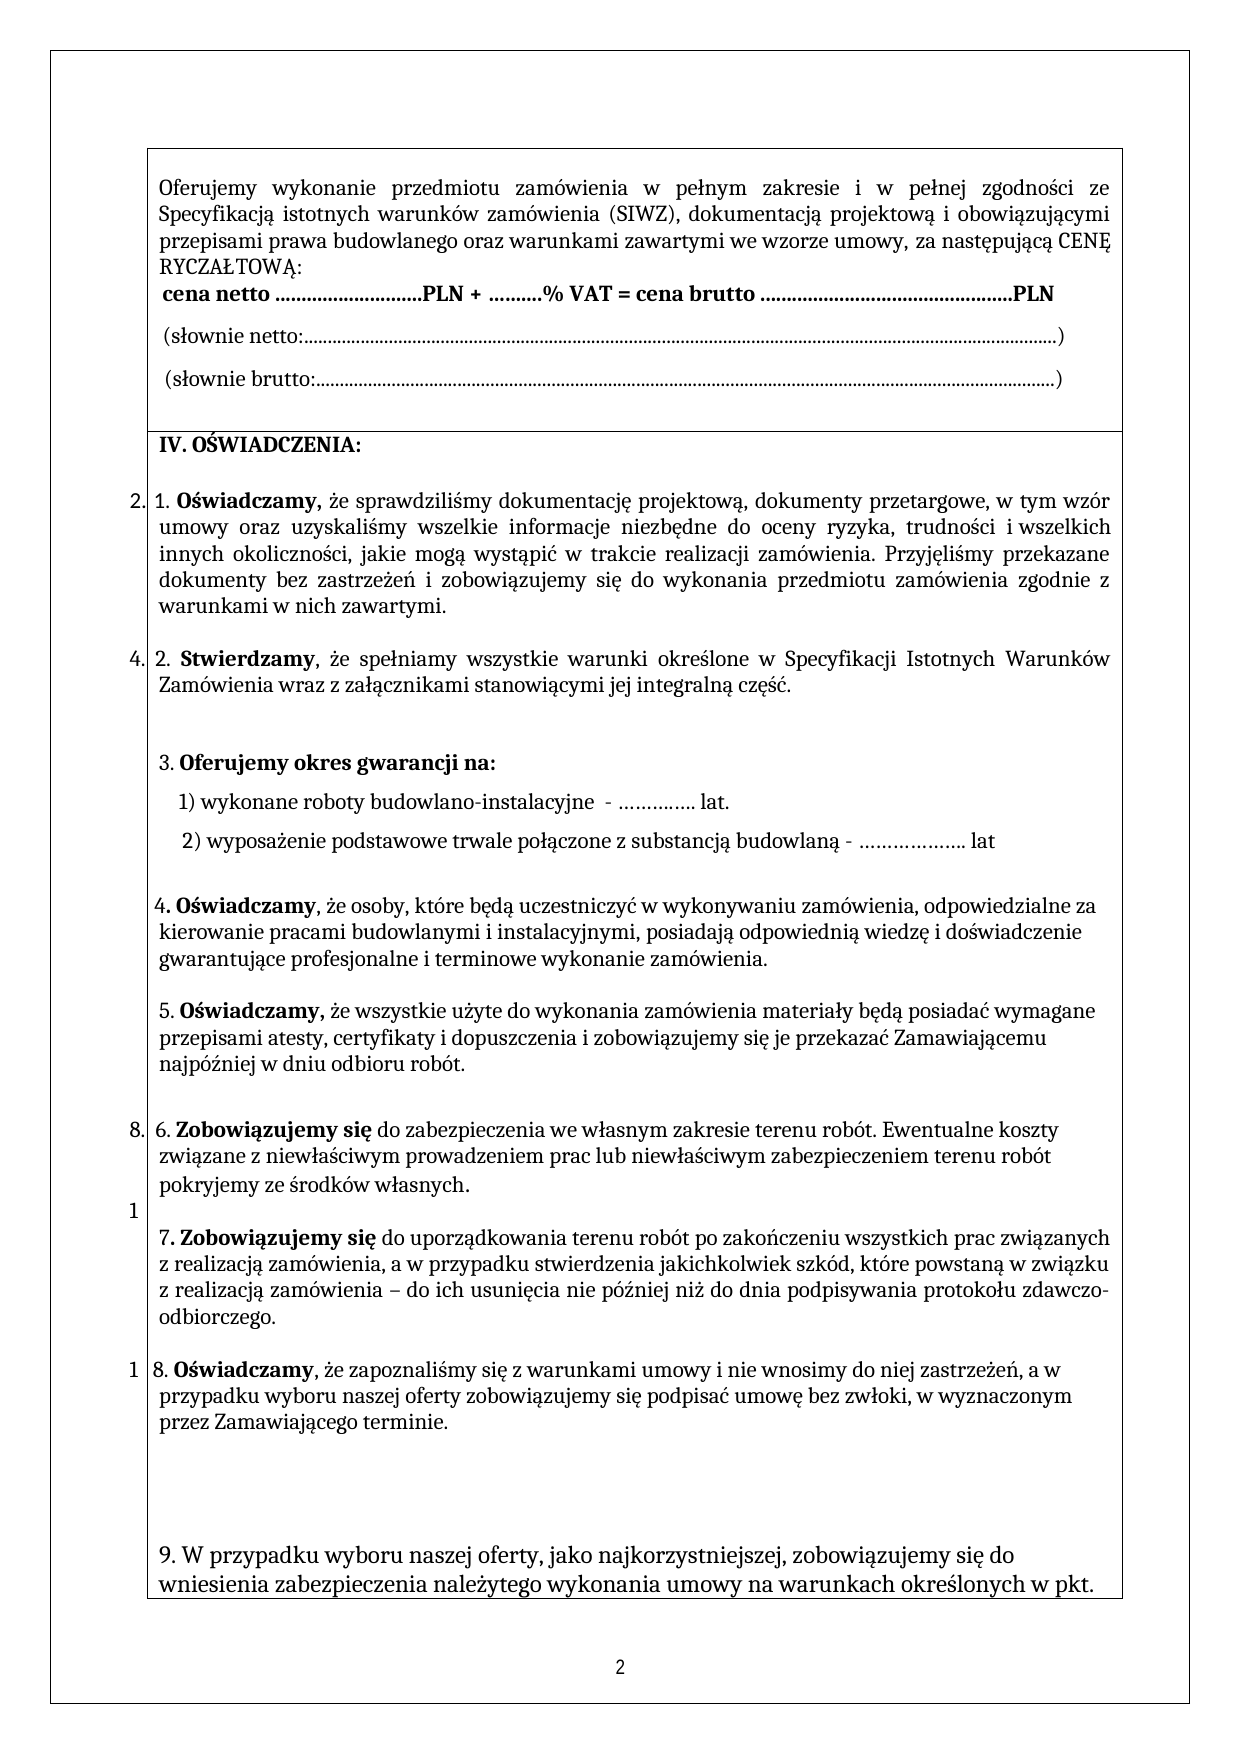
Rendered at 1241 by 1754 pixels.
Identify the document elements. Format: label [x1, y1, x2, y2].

table_cell [148, 432, 1122, 1598]
table_cell [148, 149, 1122, 431]
